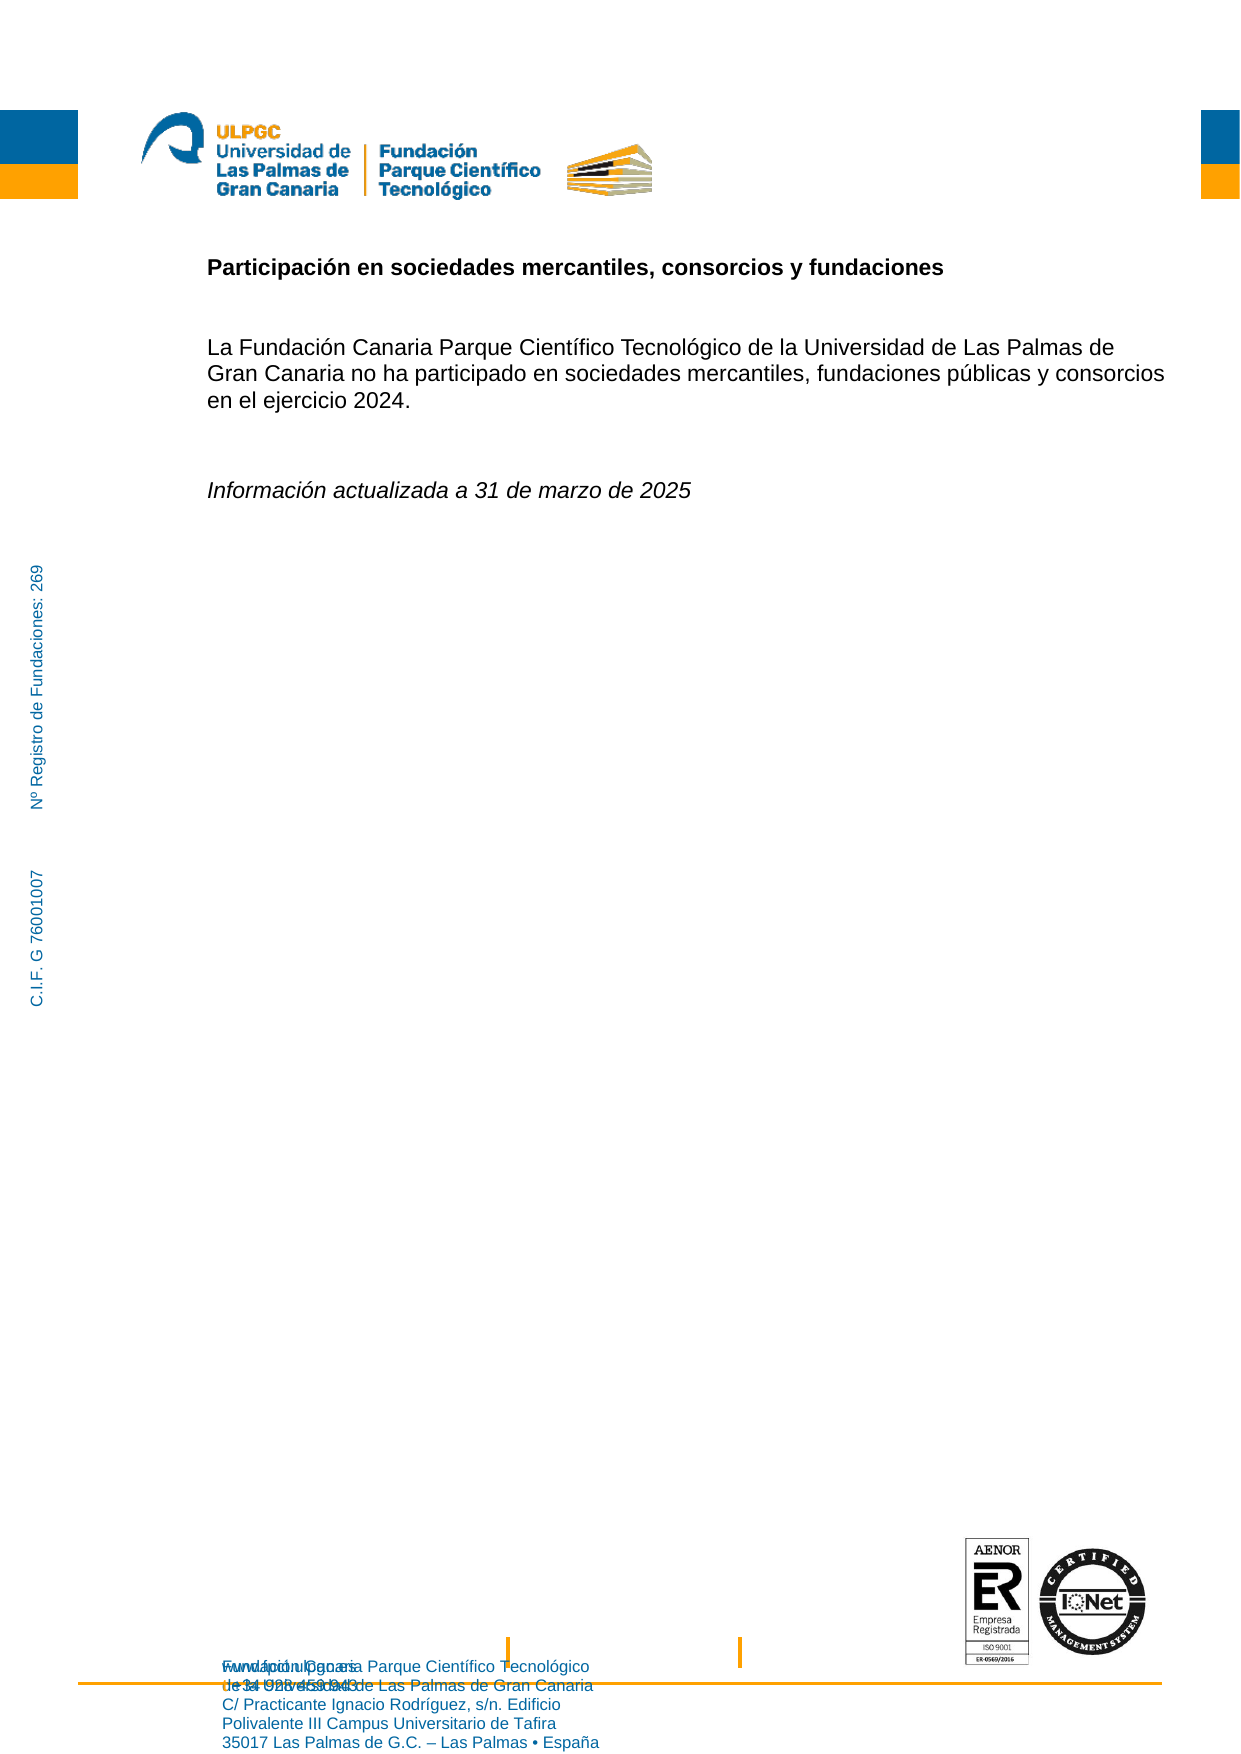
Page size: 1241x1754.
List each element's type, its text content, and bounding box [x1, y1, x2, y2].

text Participación en sociedades mercantiles, consorcios y fundaciones [207, 254, 1167, 280]
text Información actualizada a 31 de marzo de 2025 [207, 477, 1167, 503]
picture [114, 85, 679, 223]
picture [958, 1532, 1153, 1672]
text La Fundación Canaria Parque Científico Tecnológico de la Universidad de Las Palmas de Gran Canaria no ha participado en sociedades mercantiles, fundaciones públicas y consorcios en el ejercicio 2024. [207, 334, 1167, 413]
